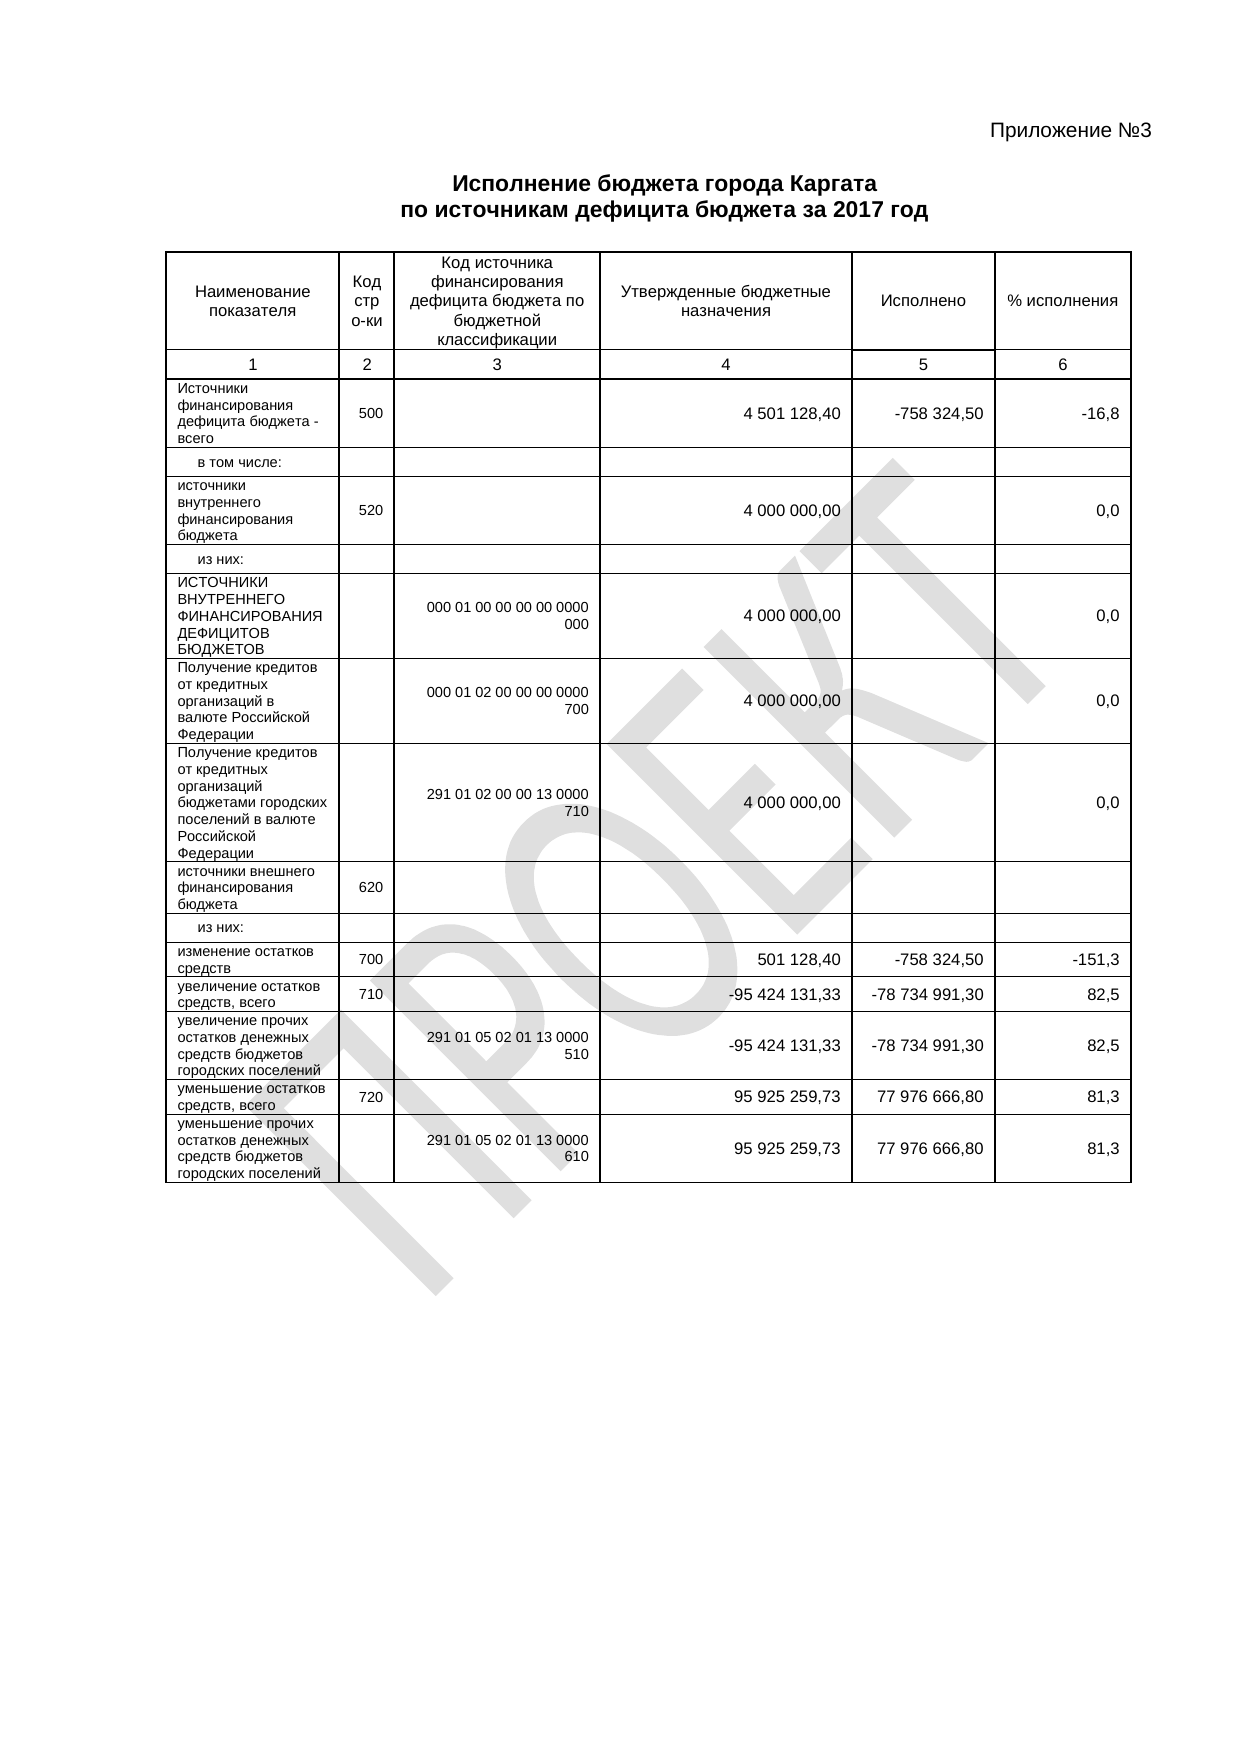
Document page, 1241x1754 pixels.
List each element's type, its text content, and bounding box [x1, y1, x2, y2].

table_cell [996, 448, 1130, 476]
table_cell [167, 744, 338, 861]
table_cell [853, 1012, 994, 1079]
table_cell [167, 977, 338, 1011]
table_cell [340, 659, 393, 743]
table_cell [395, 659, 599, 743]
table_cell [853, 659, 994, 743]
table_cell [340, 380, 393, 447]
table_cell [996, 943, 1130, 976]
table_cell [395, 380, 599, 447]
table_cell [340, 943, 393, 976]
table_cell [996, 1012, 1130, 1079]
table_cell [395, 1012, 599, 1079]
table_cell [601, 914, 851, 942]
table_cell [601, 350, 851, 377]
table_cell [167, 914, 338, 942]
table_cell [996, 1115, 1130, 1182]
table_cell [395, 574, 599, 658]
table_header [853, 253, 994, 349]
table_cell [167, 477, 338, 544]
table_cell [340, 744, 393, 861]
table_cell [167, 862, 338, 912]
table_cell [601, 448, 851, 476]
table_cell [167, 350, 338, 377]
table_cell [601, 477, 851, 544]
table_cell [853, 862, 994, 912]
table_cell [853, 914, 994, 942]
text Исполнение бюджета города Каргата [177, 170, 1152, 196]
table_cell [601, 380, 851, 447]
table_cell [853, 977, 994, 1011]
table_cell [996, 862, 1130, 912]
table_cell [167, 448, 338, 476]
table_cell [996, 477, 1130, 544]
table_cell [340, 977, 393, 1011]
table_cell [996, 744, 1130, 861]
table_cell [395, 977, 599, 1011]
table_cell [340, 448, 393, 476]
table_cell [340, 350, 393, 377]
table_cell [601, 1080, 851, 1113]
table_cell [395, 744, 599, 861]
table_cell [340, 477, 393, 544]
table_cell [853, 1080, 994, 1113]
text Приложение №3 [177, 118, 1152, 142]
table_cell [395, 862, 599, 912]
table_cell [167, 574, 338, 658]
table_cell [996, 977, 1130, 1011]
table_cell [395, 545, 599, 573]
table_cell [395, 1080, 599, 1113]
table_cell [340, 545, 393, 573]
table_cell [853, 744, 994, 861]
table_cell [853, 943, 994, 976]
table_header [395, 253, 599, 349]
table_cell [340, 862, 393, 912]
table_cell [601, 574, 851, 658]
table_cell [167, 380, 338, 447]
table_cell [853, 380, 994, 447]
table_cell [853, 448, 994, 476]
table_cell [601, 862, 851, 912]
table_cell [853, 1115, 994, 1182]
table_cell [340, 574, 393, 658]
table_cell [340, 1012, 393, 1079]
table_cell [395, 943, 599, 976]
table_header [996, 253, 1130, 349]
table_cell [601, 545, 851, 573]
text по источникам дефицита бюджета за 2017 год [177, 196, 1152, 223]
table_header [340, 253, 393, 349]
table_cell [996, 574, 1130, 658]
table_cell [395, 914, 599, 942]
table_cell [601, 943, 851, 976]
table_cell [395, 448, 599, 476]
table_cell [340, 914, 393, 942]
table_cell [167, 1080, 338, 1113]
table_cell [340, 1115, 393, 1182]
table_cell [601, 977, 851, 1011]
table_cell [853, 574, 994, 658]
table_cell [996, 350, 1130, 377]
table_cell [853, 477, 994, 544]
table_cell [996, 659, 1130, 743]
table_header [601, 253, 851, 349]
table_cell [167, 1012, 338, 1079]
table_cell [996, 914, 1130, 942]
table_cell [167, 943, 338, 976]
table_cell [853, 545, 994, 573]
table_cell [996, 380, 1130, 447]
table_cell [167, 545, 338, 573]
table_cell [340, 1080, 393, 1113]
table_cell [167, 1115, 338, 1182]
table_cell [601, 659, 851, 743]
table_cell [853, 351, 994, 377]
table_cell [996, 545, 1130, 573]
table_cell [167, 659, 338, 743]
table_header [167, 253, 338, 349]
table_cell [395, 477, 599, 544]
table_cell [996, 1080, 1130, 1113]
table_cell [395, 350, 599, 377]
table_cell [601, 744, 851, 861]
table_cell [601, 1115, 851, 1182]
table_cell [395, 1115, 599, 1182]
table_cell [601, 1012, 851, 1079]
